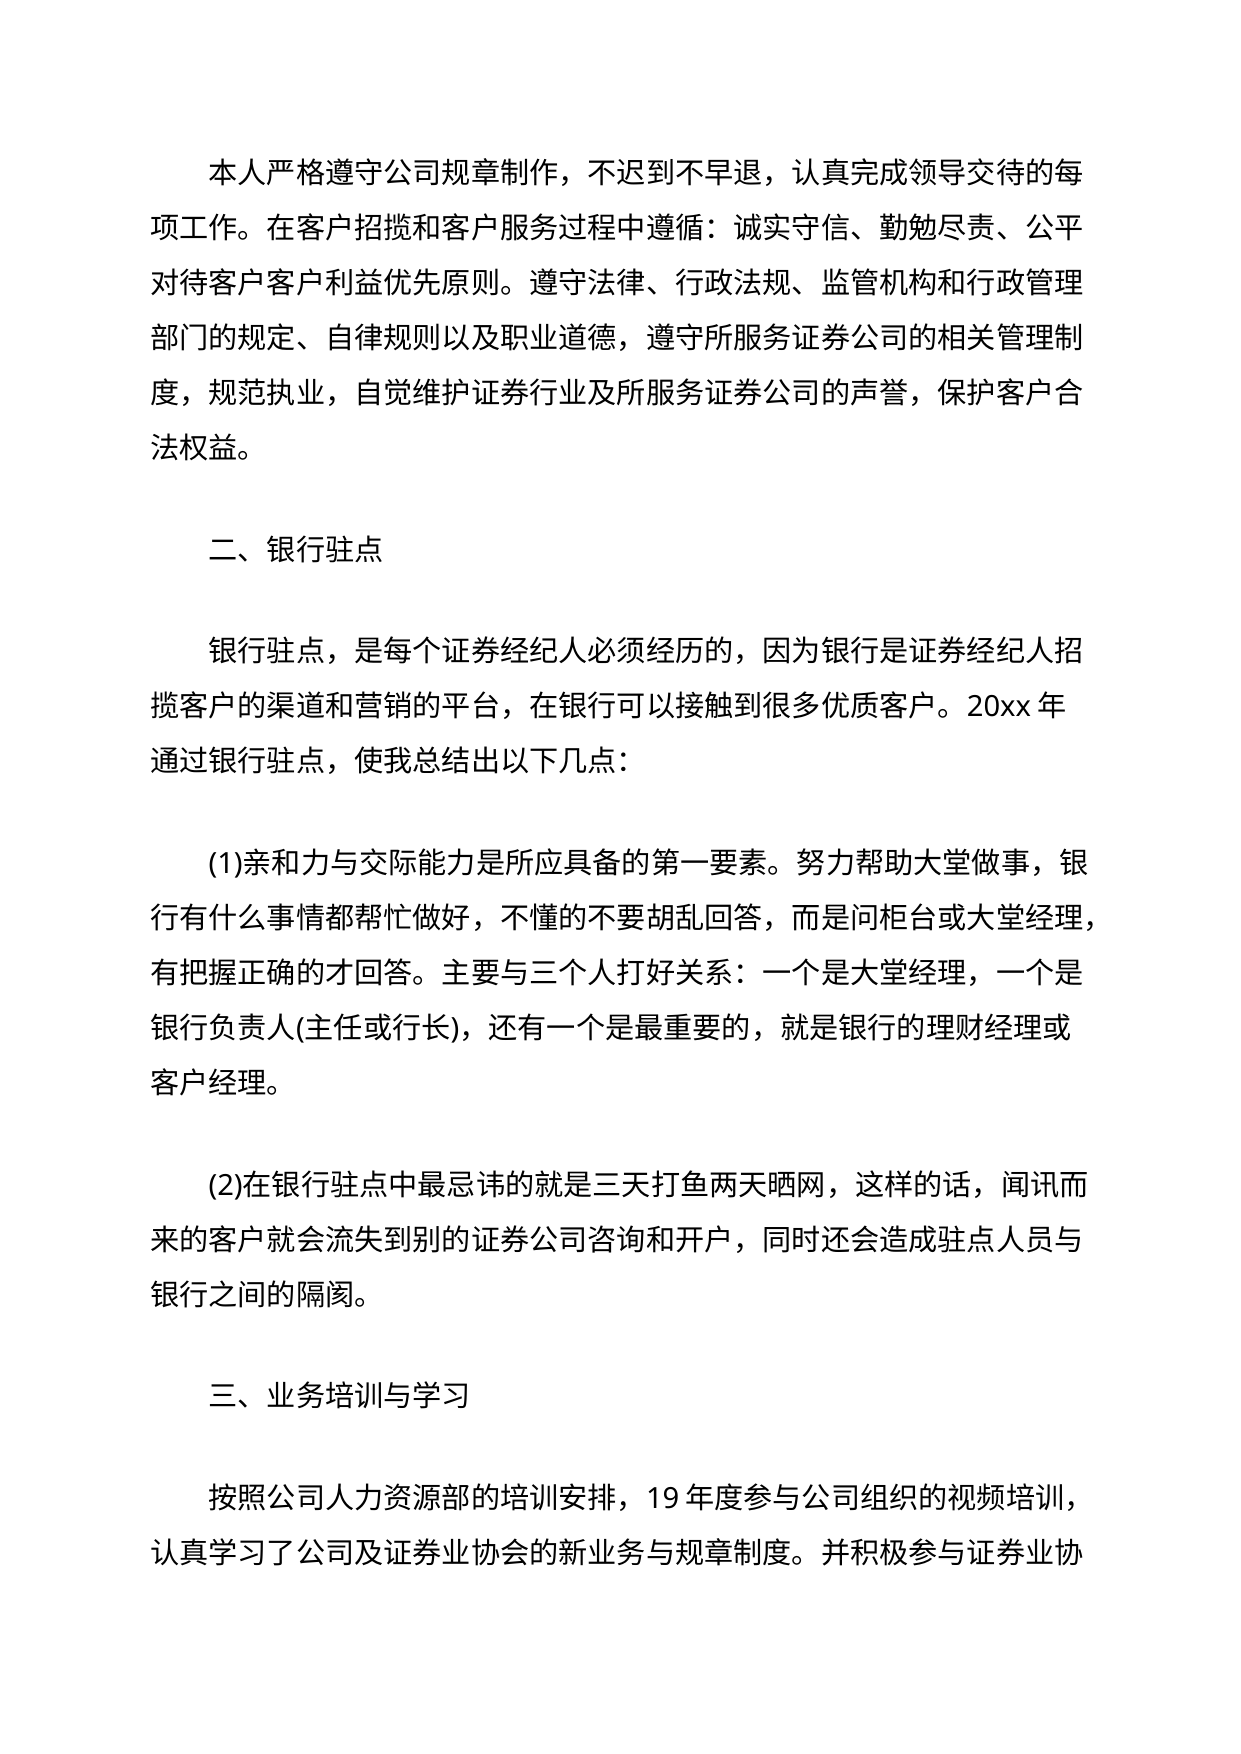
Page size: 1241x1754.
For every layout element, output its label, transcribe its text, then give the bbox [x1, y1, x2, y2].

text 二、银行驻点 [150, 526, 1090, 568]
text 三、业务培训与学习 [150, 1373, 1090, 1415]
text (2)在银行驻点中最忌讳的就是三天打鱼两天晒网，这样的话，闻讯而来的客户就会流失到别的证券公司咨询和开户，同时还会造成驻点人员与银行之间的隔阂。 [150, 1161, 1090, 1313]
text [150, 1475, 1090, 1572]
text (1)亲和力与交际能力是所应具备的第一要素。努力帮助大堂做事，银行有什么事情都帮忙做好，不懂的不要胡乱回答，而是问柜台或大堂经理，有把握正确的才回答。主要与三个人打好关系：一个是大堂经理，一个是银行负责人(主任或行长)，还有一个是最重要的，就是银行的理财经理或客户经理。 [150, 840, 1090, 1102]
text 银行驻点，是每个证券经纪人必须经历的，因为银行是证券经纪人招揽客户的渠道和营销的平台，在银行可以接触到很多优质客户。20xx年通过银行驻点，使我总结出以下几点： [150, 628, 1090, 780]
text 本人严格遵守公司规章制作，不迟到不早退，认真完成领导交待的每项工作。在客户招揽和客户服务过程中遵循：诚实守信、勤勉尽责、公平对待客户客户利益优先原则。遵守法律、行政法规、监管机构和行政管理部门的规定、自律规则以及职业道德，遵守所服务证券公司的相关管理制度，规范执业，自觉维护证券行业及所服务证券公司的声誉，保护客户合法权益。 [150, 150, 1090, 467]
